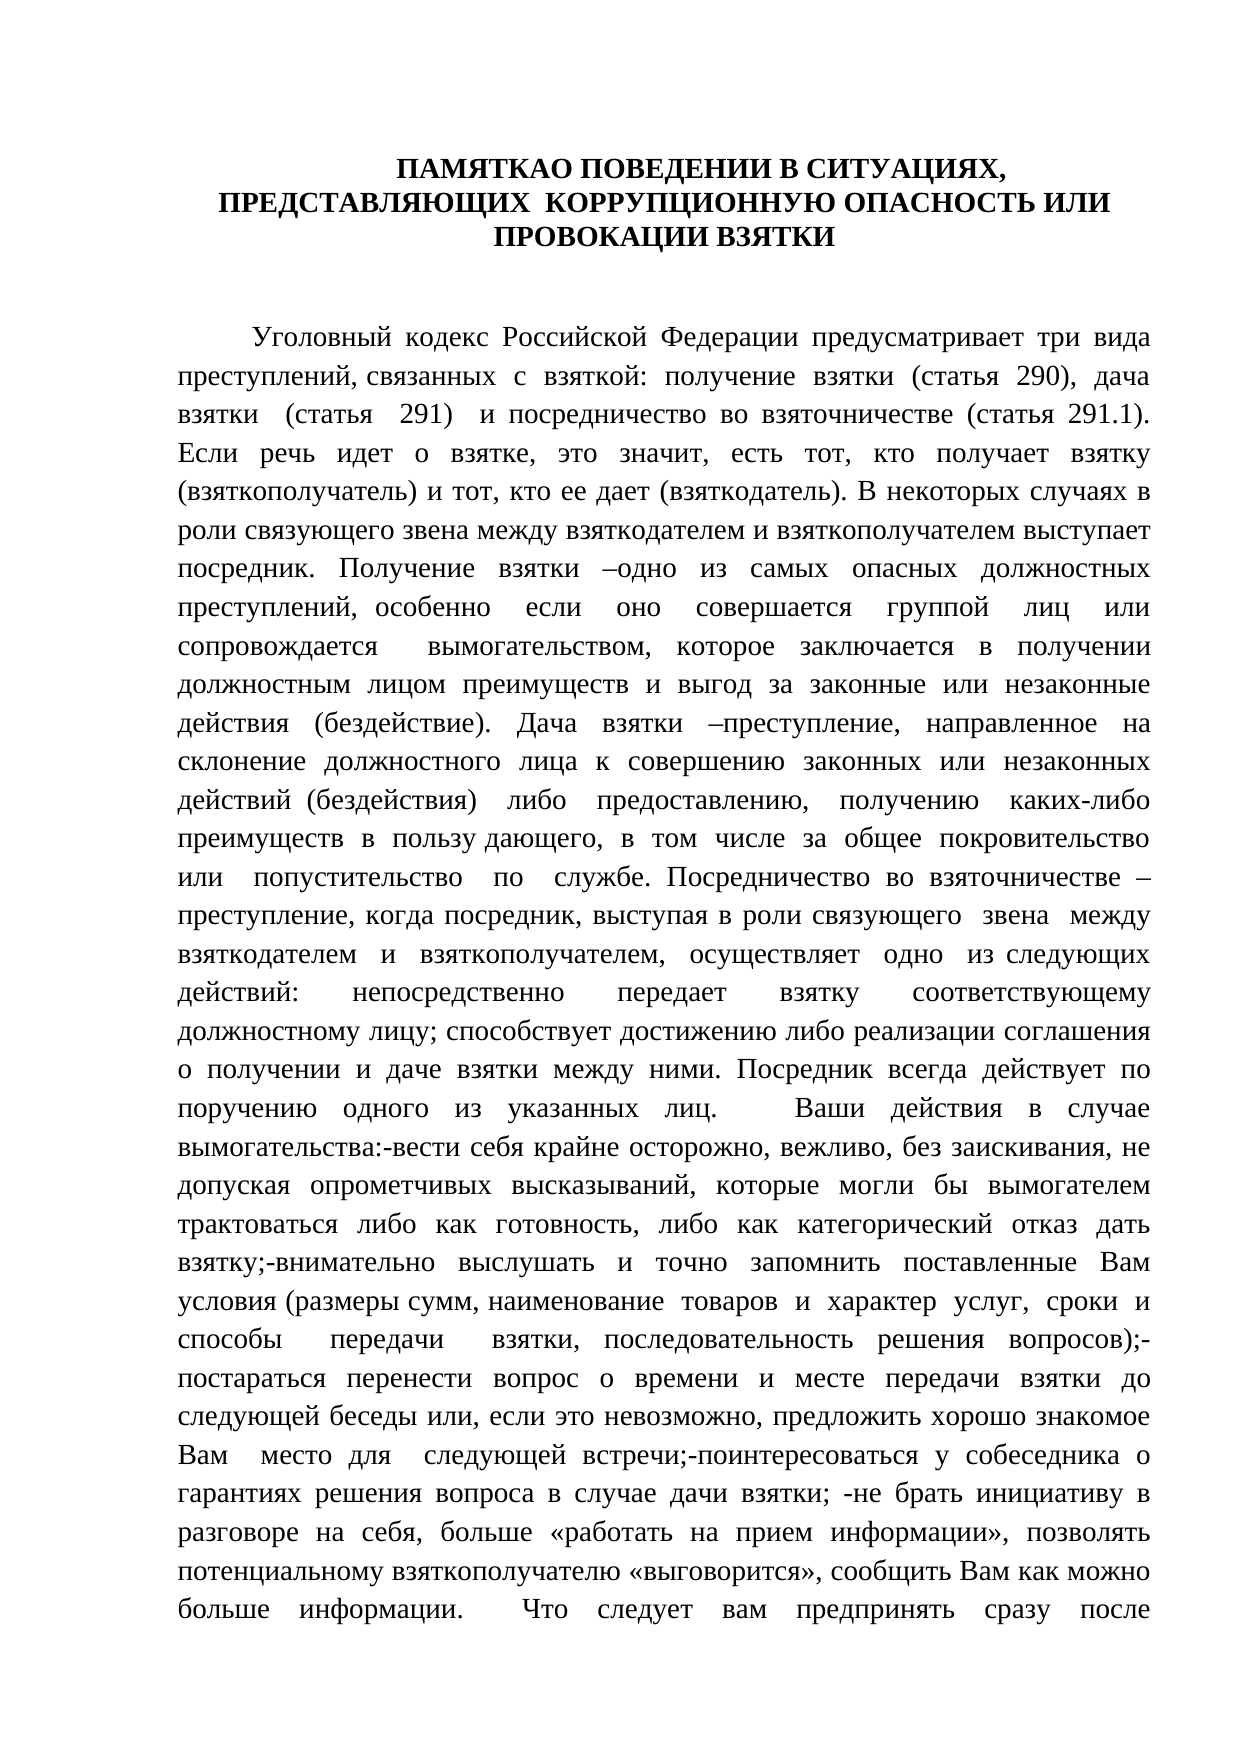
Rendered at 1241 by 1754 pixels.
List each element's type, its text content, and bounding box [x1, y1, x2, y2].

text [177, 319, 1152, 1625]
text ПАМЯТКАО ПОВЕДЕНИИ В СИТУАЦИЯХ, ПРЕДСТАВЛЯЮЩИХ КОРРУПЦИОННУЮ ОПАСНОСТЬ ИЛИ ПРОВОКАЦИИ ВЗЯТКИ [177, 152, 1152, 252]
